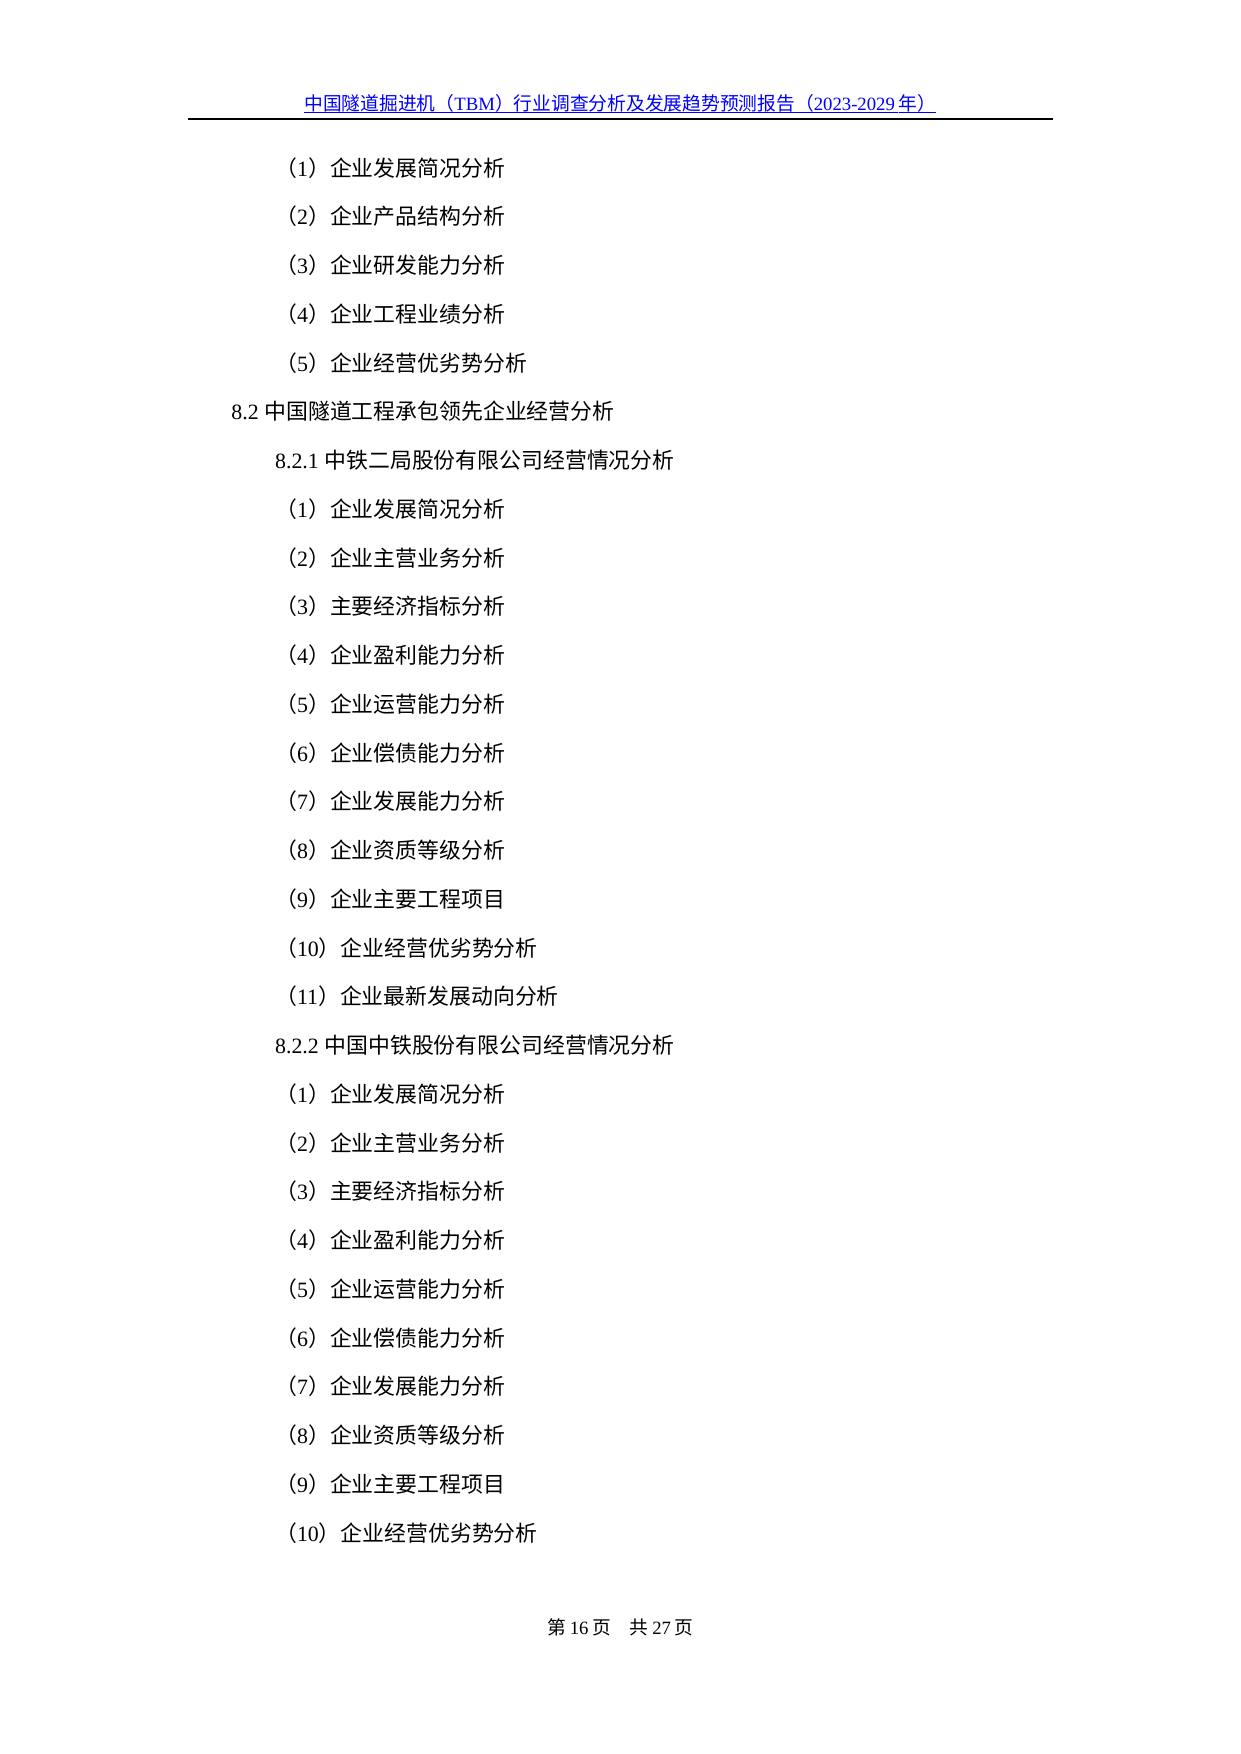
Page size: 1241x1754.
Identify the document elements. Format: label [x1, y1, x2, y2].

text [187, 150, 1053, 1548]
